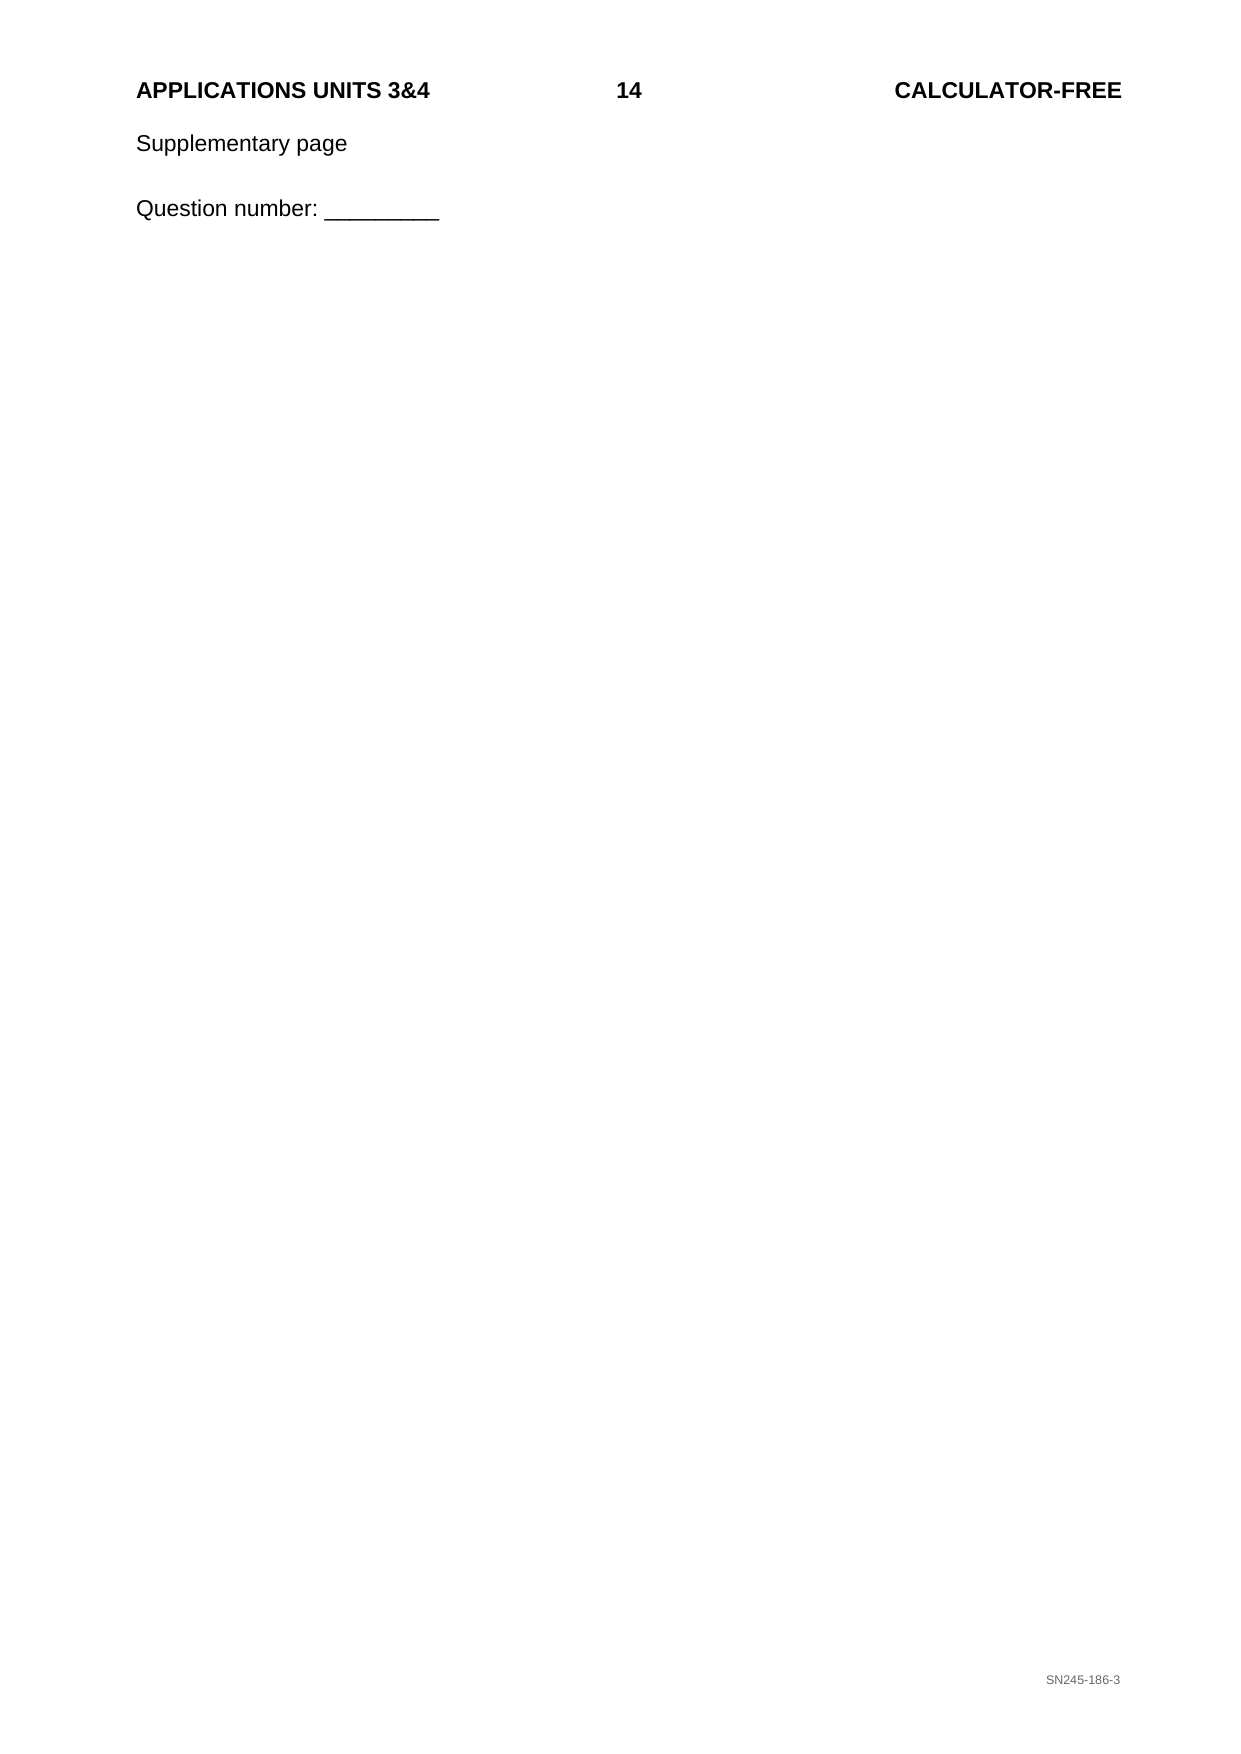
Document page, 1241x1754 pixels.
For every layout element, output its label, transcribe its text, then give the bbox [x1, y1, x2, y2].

text Supplementary page [136, 130, 1122, 156]
text Question number: _________ [136, 195, 1122, 221]
